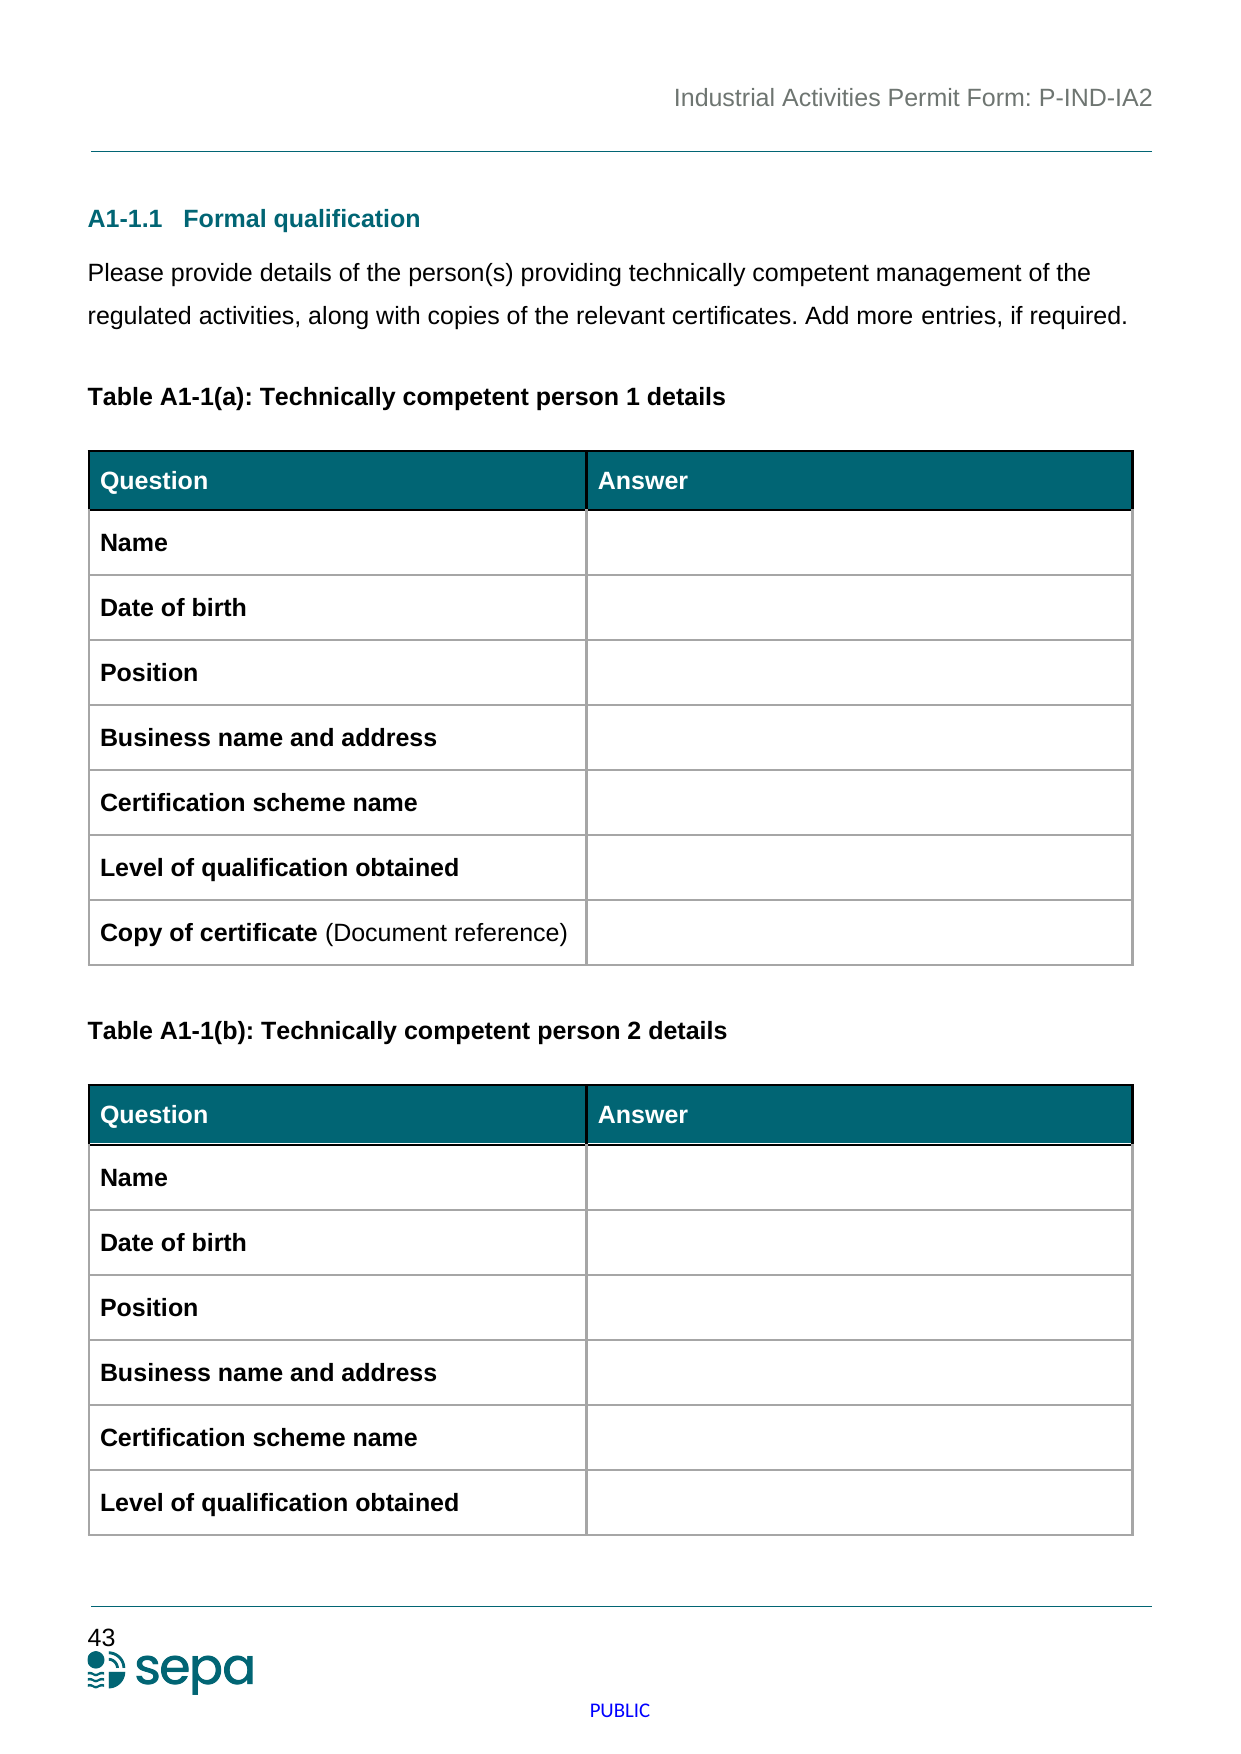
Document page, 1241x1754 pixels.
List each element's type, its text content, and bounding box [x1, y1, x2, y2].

table_cell Copy of certificate (Document reference) [90, 901, 585, 964]
picture [87, 1651, 253, 1695]
table_cell [588, 836, 1131, 899]
table_cell Level of qualification obtained [90, 1471, 585, 1533]
table_cell [588, 706, 1131, 769]
table_cell [588, 1211, 1131, 1273]
table_cell [588, 576, 1131, 639]
table_cell Position [90, 641, 585, 704]
table_cell [588, 771, 1131, 834]
table_cell Level of qualification obtained [90, 836, 585, 899]
table_cell Business name and address [90, 706, 585, 769]
table_cell [588, 1146, 1131, 1208]
table_cell Certification scheme name [90, 771, 585, 834]
table_cell [588, 901, 1131, 964]
table_cell [588, 641, 1131, 704]
table_cell [588, 1471, 1131, 1533]
table_header Answer [588, 1086, 1131, 1143]
table_cell Date of birth [90, 576, 585, 639]
table_cell [588, 1406, 1131, 1468]
text Please provide details of the person(s) providing technically competent management of the regulated activities, along with copies of the relevant certificates. Add more entries, if required. [87, 258, 1153, 330]
text Table A1-1(b): Technically competent person 2 details [87, 1016, 1153, 1045]
table_cell Name [90, 1146, 585, 1208]
subtitle A1-1.1 Formal qualification [87, 204, 1153, 233]
table_header Answer [588, 452, 1131, 509]
table_cell [588, 1276, 1131, 1338]
table_cell Business name and address [90, 1341, 585, 1403]
table_header Question [90, 1086, 585, 1143]
table_cell Name [90, 511, 585, 574]
table_cell Position [90, 1276, 585, 1338]
table_header Question [90, 452, 585, 509]
text Table A1-1(a): Technically competent person 1 details [87, 382, 1153, 411]
table_cell Certification scheme name [90, 1406, 585, 1468]
table_cell [588, 1341, 1131, 1403]
table_cell Date of birth [90, 1211, 585, 1273]
table_cell [588, 511, 1131, 574]
